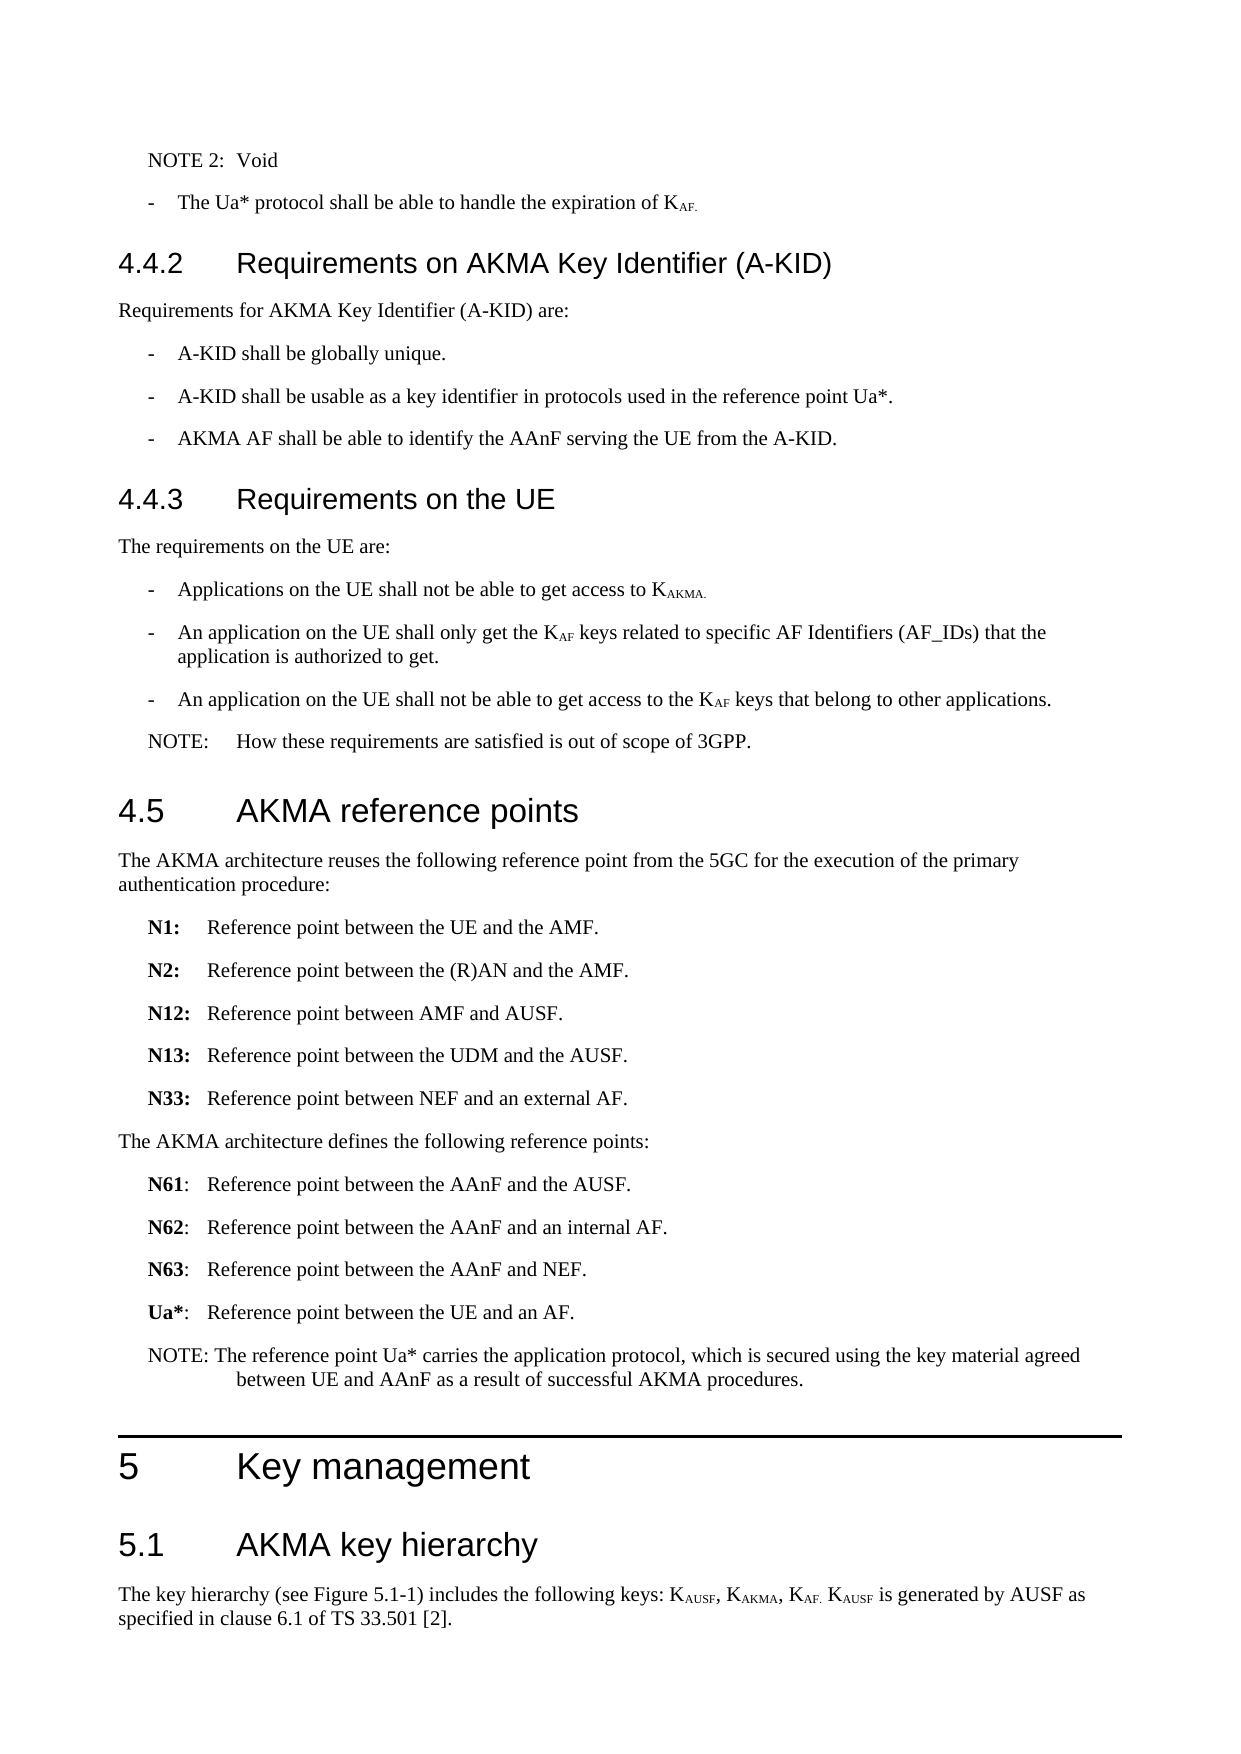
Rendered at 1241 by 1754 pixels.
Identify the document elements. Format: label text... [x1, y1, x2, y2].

text NOTE 2: Void [148, 147, 1122, 172]
text - A-KID shall be globally unique. [148, 341, 1122, 365]
text The AKMA architecture reuses the following reference point from the 5GC for the execution of the primary authentication procedure: [118, 848, 1122, 896]
text - A-KID shall be usable as a key identifier in protocols used in the reference point Ua*. [148, 383, 1122, 408]
text N13: Reference point between the UDM and the AUSF. [148, 1043, 1122, 1067]
text N2: Reference point between the (R)AN and the AMF. [148, 958, 1122, 982]
text - Applications on the UE shall not be able to get access to KAKMA. [148, 577, 1122, 601]
subtitle 4.4.2 Requirements on AKMA Key Identifier (A-KID) [118, 246, 1122, 279]
text NOTE: The reference point Ua* carries the application protocol, which is secured using the key material agreed between UE and AAnF as a result of successful AKMA procedures. [148, 1343, 1122, 1391]
text N63: Reference point between the AAnF and NEF. [148, 1257, 1122, 1281]
text N1: Reference point between the UE and the AMF. [148, 915, 1122, 939]
text - The Ua* protocol shall be able to handle the expiration of KAF. [148, 190, 1122, 214]
text - AKMA AF shall be able to identify the AAnF serving the UE from the A-KID. [148, 426, 1122, 450]
text The AKMA architecture defines the following reference points: [118, 1129, 1122, 1153]
text Requirements for AKMA Key Identifier (A-KID) are: [118, 298, 1122, 322]
text The key hierarchy (see Figure 5.1-1) includes the following keys: KAUSF, KAKMA, KAF. KAUSF is generated by AUSF as specified in clause 6.1 of TS 33.501 [2]. [118, 1582, 1122, 1630]
text N12: Reference point between AMF and AUSF. [148, 1001, 1122, 1024]
text NOTE: How these requirements are satisfied is out of scope of 3GPP. [148, 729, 1122, 753]
text Ua*: Reference point between the UE and an AF. [148, 1300, 1122, 1324]
subtitle 5.1 AKMA key hierarchy [118, 1525, 1122, 1563]
text The requirements on the UE are: [118, 534, 1122, 558]
subtitle 5 Key management [118, 1438, 1122, 1487]
subtitle 4.5 AKMA reference points [118, 791, 1122, 829]
text N33: Reference point between NEF and an external AF. [148, 1086, 1122, 1110]
text - An application on the UE shall not be able to get access to the KAF keys that belong to other applications. [148, 686, 1122, 711]
subtitle 4.4.3 Requirements on the UE [118, 482, 1122, 515]
text - An application on the UE shall only get the KAF keys related to specific AF Identifiers (AF_IDs) that the application is authorized to get. [148, 619, 1122, 668]
text N61: Reference point between the AAnF and the AUSF. [148, 1172, 1122, 1196]
text N62: Reference point between the AAnF and an internal AF. [148, 1214, 1122, 1239]
